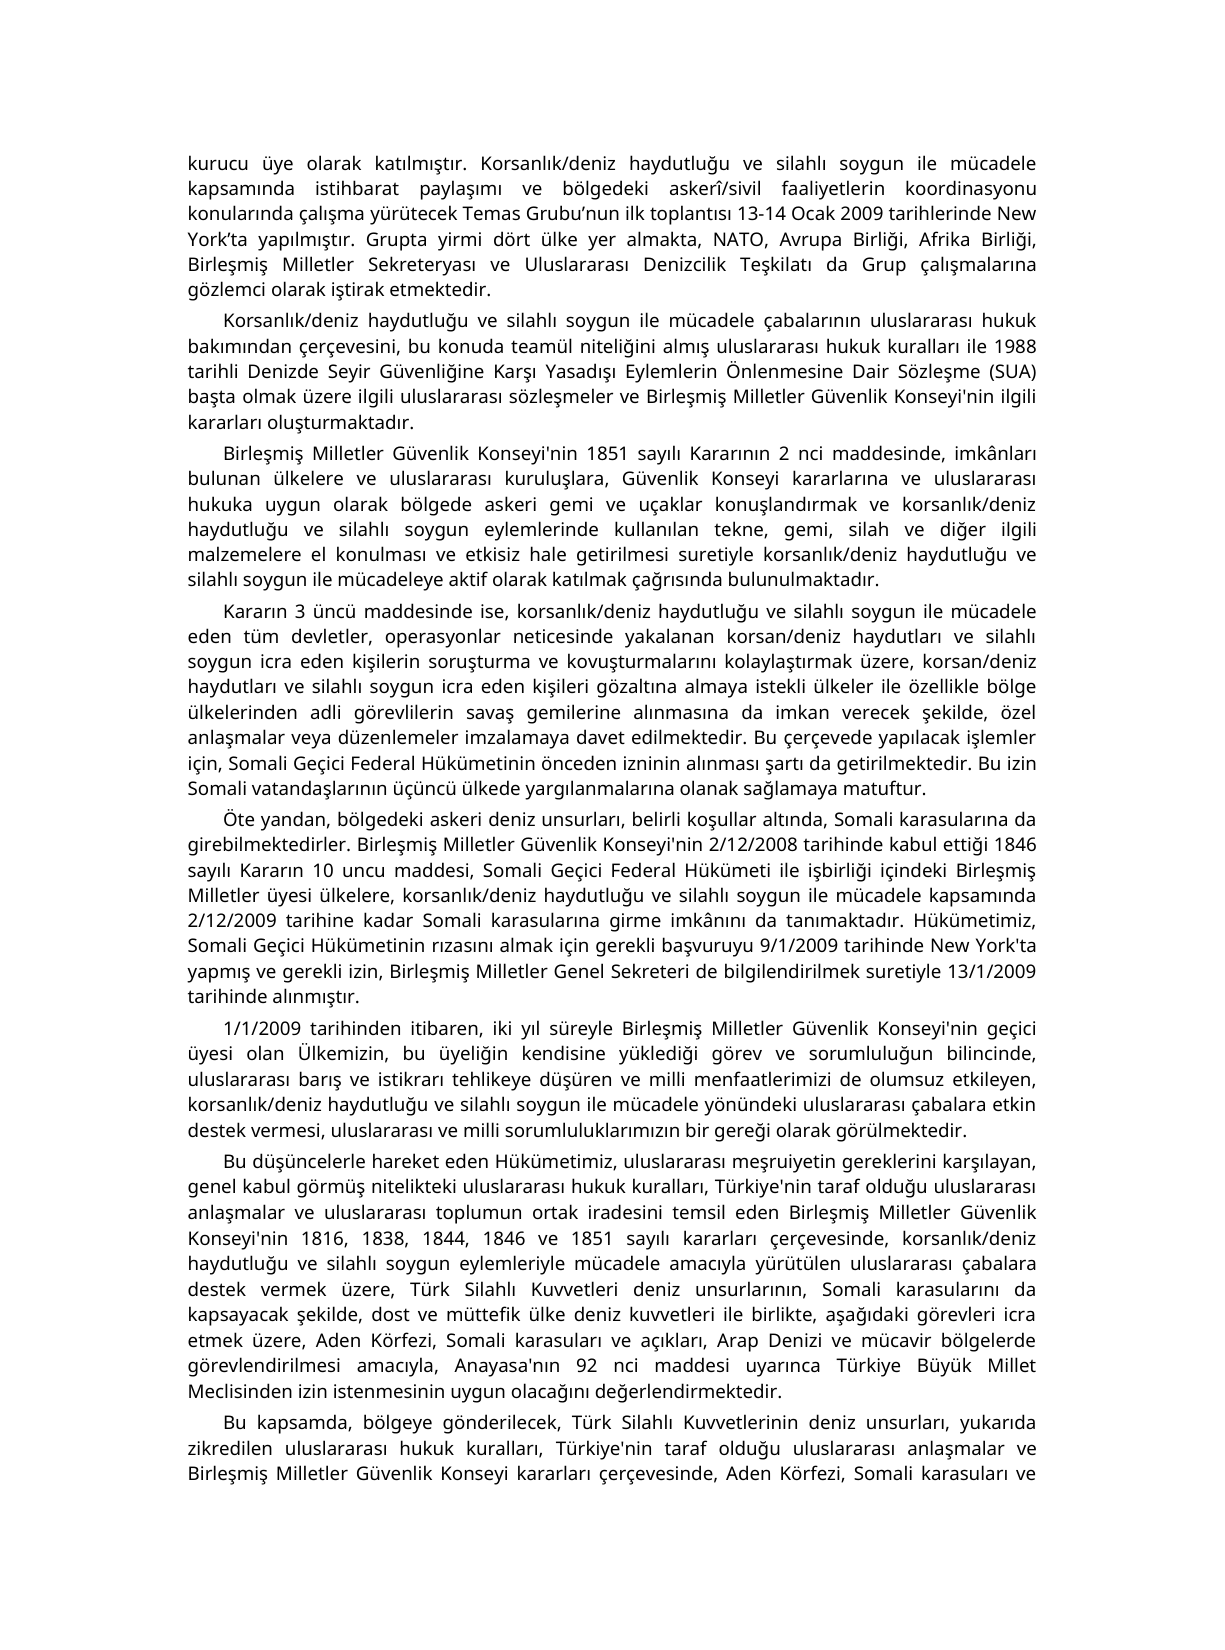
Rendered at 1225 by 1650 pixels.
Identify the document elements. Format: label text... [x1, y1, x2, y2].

text Öte yandan, bölgedeki askeri deniz unsurları, belirli koşullar altında, Somali karasularına da girebilmektedirler. Birleşmiş Milletler Güvenlik Konseyi'nin 2/12/2008 tarihinde kabul ettiği 1846 sayılı Kararın 10 uncu maddesi, Somali Geçici Federal Hükümeti ile işbirliği içindeki Birleşmiş Milletler üyesi ülkelere, korsanlık/deniz haydutluğu ve silahlı soygun ile mücadele kapsamında 2/12/2009 tarihine kadar Somali karasularına girme imkânını da tanımaktadır. Hükümetimiz, Somali Geçici Hükümetinin rızasını almak için gerekli başvuruyu 9/1/2009 tarihinde New York'ta yapmış ve gerekli izin, Birleşmiş Milletler Genel Sekreteri de bilgilendirilmek suretiyle 13/1/2009 tarihinde alınmıştır. [187, 806, 1037, 1009]
text 1/1/2009 tarihinden itibaren, iki yıl süreyle Birleşmiş Milletler Güvenlik Konseyi'nin geçici üyesi olan Ülkemizin, bu üyeliğin kendisine yüklediği görev ve sorumluluğun bilincinde, uluslararası barış ve istikrarı tehlikeye düşüren ve milli menfaatlerimizi de olumsuz etkileyen, korsanlık/deniz haydutluğu ve silahlı soygun ile mücadele yönündeki uluslararası çabalara etkin destek vermesi, uluslararası ve milli sorumluluklarımızın bir gereği olarak görülmektedir. [187, 1014, 1037, 1142]
text Korsanlık/deniz haydutluğu ve silahlı soygun ile mücadele çabalarının uluslararası hukuk bakımından çerçevesini, bu konuda teamül niteliğini almış uluslararası hukuk kuralları ile 1988 tarihli Denizde Seyir Güvenliğine Karşı Yasadışı Eylemlerin Önlenmesine Dair Sözleşme (SUA) başta olmak üzere ilgili uluslararası sözleşmeler ve Birleşmiş Milletler Güvenlik Konseyi'nin ilgili kararları oluşturmaktadır. [187, 308, 1037, 434]
text Bu düşüncelerle hareket eden Hükümetimiz, uluslararası meşruiyetin gereklerini karşılayan, genel kabul görmüş nitelikteki uluslararası hukuk kuralları, Türkiye'nin taraf olduğu uluslararası anlaşmalar ve uluslararası toplumun ortak iradesini temsil eden Birleşmiş Milletler Güvenlik Konseyi'nin 1816, 1838, 1844, 1846 ve 1851 sayılı kararları çerçevesinde, korsanlık/deniz haydutluğu ve silahlı soygun eylemleriyle mücadele amacıyla yürütülen uluslararası çabalara destek vermek üzere, Türk Silahlı Kuvvetleri deniz unsurlarının, Somali karasularını da kapsayacak şekilde, dost ve müttefik ülke deniz kuvvetleri ile birlikte, aşağıdaki görevleri icra etmek üzere, Aden Körfezi, Somali karasuları ve açıkları, Arap Denizi ve mücavir bölgelerde görevlendirilmesi amacıyla, Anayasa'nın 92 nci maddesi uyarınca Türkiye Büyük Millet Meclisinden izin istenmesinin uygun olacağını değerlendirmektedir. [187, 1148, 1037, 1403]
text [187, 1409, 1037, 1486]
text Kararın 3 üncü maddesinde ise, korsanlık/deniz haydutluğu ve silahlı soygun ile mücadele eden tüm devletler, operasyonlar neticesinde yakalanan korsan/deniz haydutları ve silahlı soygun icra eden kişilerin soruşturma ve kovuşturmalarını kolaylaştırmak üzere, korsan/deniz haydutları ve silahlı soygun icra eden kişileri gözaltına almaya istekli ülkeler ile özellikle bölge ülkelerinden adli görevlilerin savaş gemilerine alınmasına da imkan verecek şekilde, özel anlaşmalar veya düzenlemeler imzalamaya davet edilmektedir. Bu çerçevede yapılacak işlemler için, Somali Geçici Federal Hükümetinin önceden izninin alınması şartı da getirilmektedir. Bu izin Somali vatandaşlarının üçüncü ülkede yargılanmalarına olanak sağlamaya matuftur. [187, 598, 1037, 800]
text Birleşmiş Milletler Güvenlik Konseyi'nin 1851 sayılı Kararının 2 nci maddesinde, imkânları bulunan ülkelere ve uluslararası kuruluşlara, Güvenlik Konseyi kararlarına ve uluslararası hukuka uygun olarak bölgede askeri gemi ve uçaklar konuşlandırmak ve korsanlık/deniz haydutluğu ve silahlı soygun eylemlerinde kullanılan tekne, gemi, silah ve diğer ilgili malzemelere el konulması ve etkisiz hale getirilmesi suretiyle korsanlık/deniz haydutluğu ve silahlı soygun ile mücadeleye aktif olarak katılmak çağrısında bulunulmaktadır. [187, 440, 1037, 592]
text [187, 150, 1037, 302]
